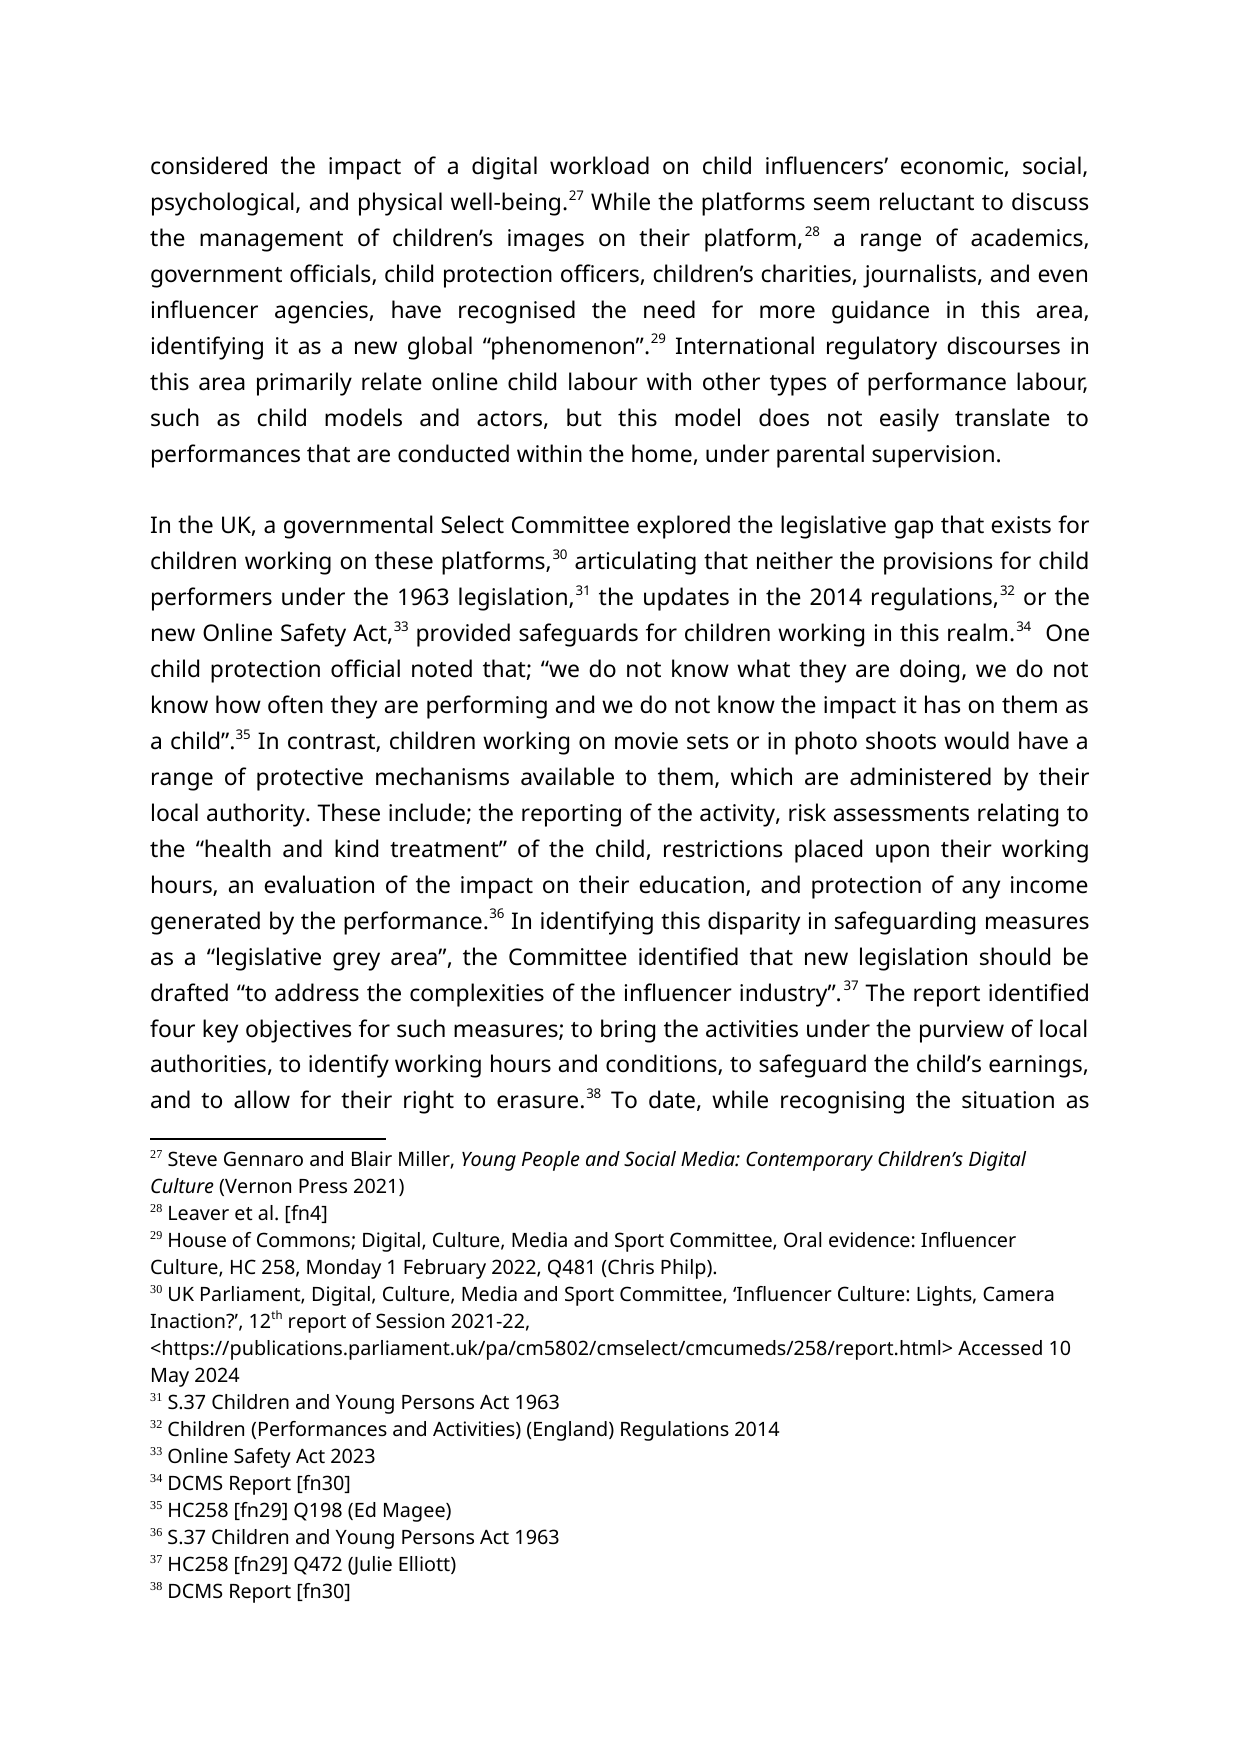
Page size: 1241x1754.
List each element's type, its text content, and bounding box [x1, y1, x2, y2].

text While there has been an increase in academic and regulatory discourses pertaining to the impact of social media on children’s well-being, the majority of these discussions relate to the child as viewer (consumer), rather than creator (producer). This has created increased regulatory protections for children online, but has not fully considered the impact of a digital workload on child influencers’ economic, social, psychological, and physical well-being. While the platforms seem reluctant to discuss the management of children’s images on their platform, a range of academics, government officials, child protection officers, children’s charities, journalists, and even influencer agencies, have recognised the need for more guidance in this area, identifying it as a new global “phenomenon”. International regulatory discourses in this area primarily relate online child labour with other types of performance labour, such as child models and actors, but this model does not easily translate to performances that are conducted within the home, under parental supervision. [150, 150, 1090, 469]
text In the UK, a governmental Select Committee explored the legislative gap that exists for children working on these platforms, articulating that neither the provisions for child performers under the 1963 legislation, the updates in the 2014 regulations, or the new Online Safety Act, provided safeguards for children working in this realm. One child protection official noted that; “we do not know what they are doing, we do not know how often they are performing and we do not know the impact it has on them as a child”. In contrast, children working on movie sets or in photo shoots would have a range of protective mechanisms available to them, which are administered by their local authority. These include; the reporting of the activity, risk assessments relating to the “health and kind treatment” of the child, restrictions placed upon their working hours, an evaluation of the impact on their education, and protection of any income generated by the performance. In identifying this disparity in safeguarding measures as a “legislative grey area”, the Committee identified that new legislation should be drafted “to address the complexities of the influencer industry”. The report identified four key objectives for such measures; to bring the activities under the purview of local authorities, to identify working hours and conditions, to safeguard the child’s earnings, and to allow for their right to erasure. To date, while recognising the situation as anomalous with other protective mechanisms, and therefore “fundamentally wrong”, the Government response has been that “they have no plans to change this at this time”. [150, 509, 1090, 1116]
